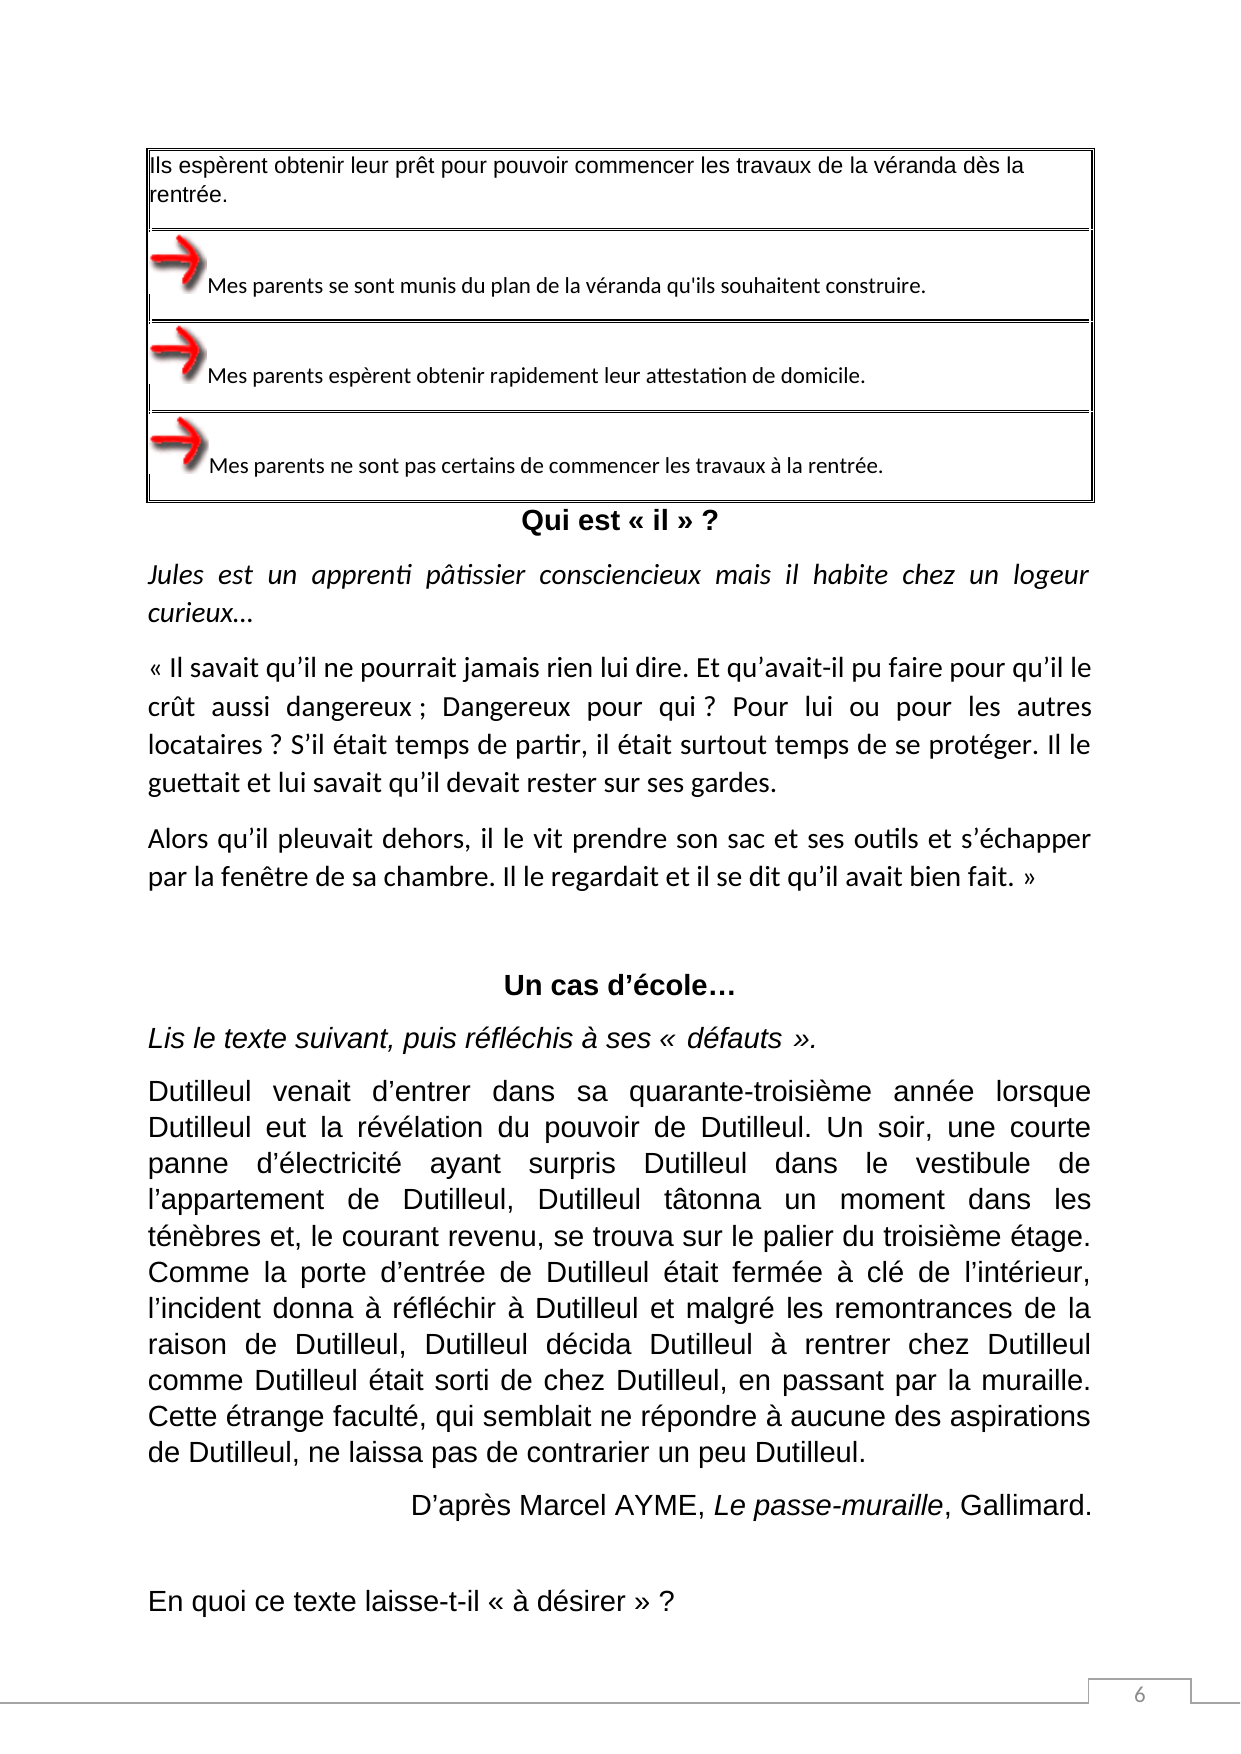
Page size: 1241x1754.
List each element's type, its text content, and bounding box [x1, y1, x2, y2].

table_cell Mes parents ne sont pas certains de commencer les travaux à la rentrée. [150, 410, 1092, 500]
table_cell Mes parents se sont munis du plan de la véranda qu'ils souhaitent construire. [150, 228, 1092, 319]
picture [149, 232, 207, 294]
text En quoi ce texte laisse-t-il « à désirer » ? [148, 1583, 1093, 1617]
picture [149, 414, 209, 474]
text D’après Marcel AYME, Le passe-muraille, Gallimard. [148, 1488, 1093, 1522]
text Dutilleul venait d’entrer dans sa quarante-troisième année lorsque Dutilleul eut la révélation du pouvoir de Dutilleul. Un soir, une courte panne d’électricité ayant surpris Dutilleul dans le vestibule de l’appartement de Dutilleul, Dutilleul tâtonna un moment dans les ténèbres et, le courant revenu, se trouva sur le palier du troisième étage. Comme la porte d’entrée de Dutilleul était fermée à clé de l’intérieur, l’incident donna à réfléchir à Dutilleul et malgré les remontrances de la raison de Dutilleul, Dutilleul décida Dutilleul à rentrer chez Dutilleul comme Dutilleul était sorti de chez Dutilleul, en passant par la muraille. Cette étrange faculté, qui semblait ne répondre à aucune des aspirations de Dutilleul, ne laissa pas de contrarier un peu Dutilleul. [148, 1074, 1093, 1469]
text Un cas d’école… [148, 968, 1093, 1002]
text Alors qu’il pleuvait dehors, il le vit prendre son sac et ses outils et s’échapper par la fenêtre de sa chambre. Il le regardait et il se dit qu’il avait bien fait. » [148, 820, 1093, 894]
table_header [150, 151, 1091, 227]
text Jules est un apprenti pâtissier consciencieux mais il habite chez un logeur curieux… [148, 556, 1093, 630]
text Qui est « il » ? [148, 503, 1093, 536]
text Lis le texte suivant, puis réfléchis à ses « défauts ». [148, 1021, 1093, 1055]
table_cell Mes parents espèrent obtenir rapidement leur attestation de domicile. [150, 319, 1092, 409]
text « Il savait qu’il ne pourrait jamais rien lui dire. Et qu’avait-il pu faire pour qu’il le crût aussi dangereux ; Dangereux pour qui ? Pour lui ou pour les autres locataires ? S’il était temps de partir, il était surtout temps de se protéger. Il le guettait et lui savait qu’il devait rester sur ses gardes. [148, 649, 1093, 800]
picture [149, 324, 207, 384]
